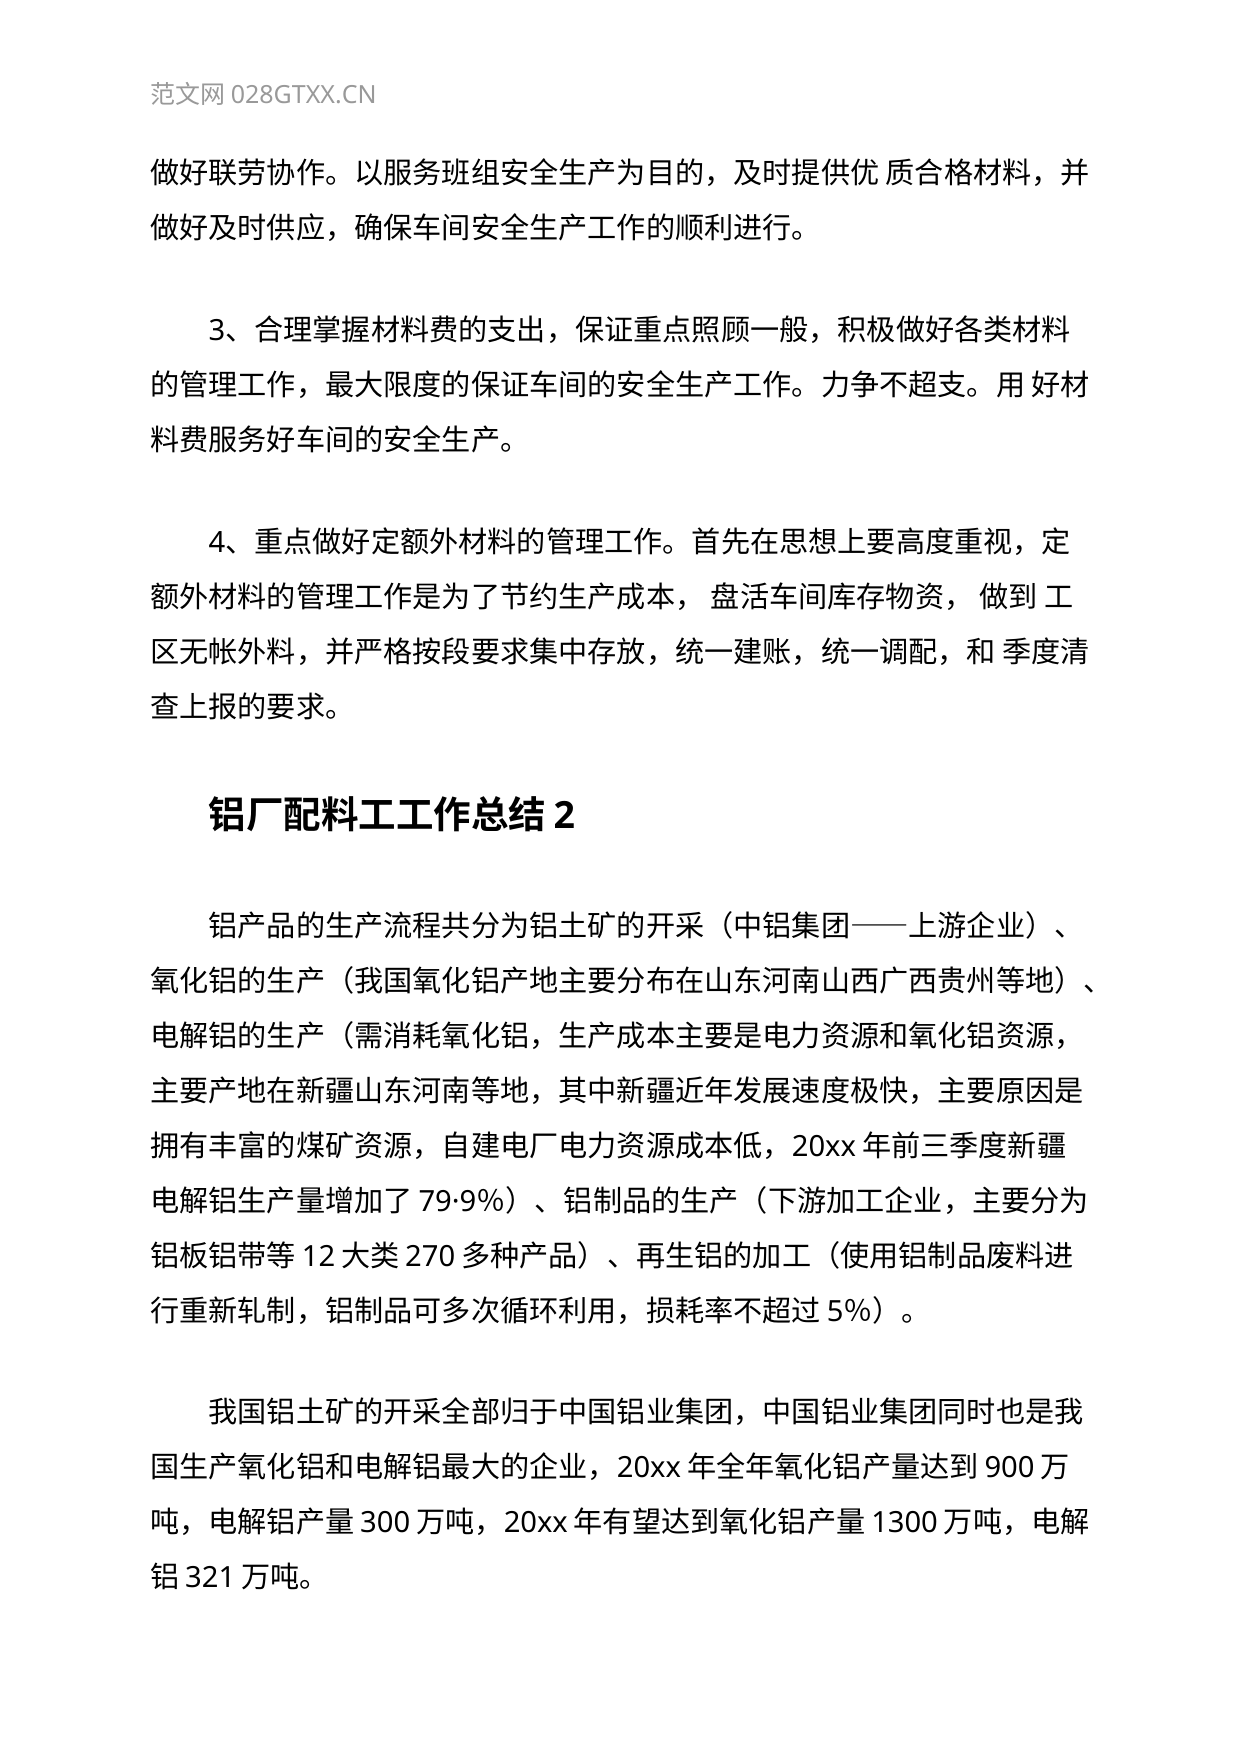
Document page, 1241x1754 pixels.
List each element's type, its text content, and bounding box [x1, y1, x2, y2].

text 我国铝土矿的开采全部归于中国铝业集团，中国铝业集团同时也是我国生产氧化铝和电解铝最大的企业，20xx年全年氧化铝产量达到900万吨，电解铝产量300万吨，20xx年有望达到氧化铝产量1300万吨，电解铝321万吨。 [150, 1389, 1090, 1596]
text 铝厂配料工工作总结2 [150, 785, 1090, 839]
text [150, 150, 1090, 247]
text 4、重点做好定额外材料的管理工作。首先在思想上要高度重视，定额外材料的管理工作是为了节约生产成本， 盘活车间库存物资， 做到 工区无帐外料，并严格按段要求集中存放，统一建账，统一调配，和 季度清查上报的要求。 [150, 518, 1090, 725]
text 铝产品的生产流程共分为铝土矿的开采（中铝集团——上游企业）、氧化铝的生产（我国氧化铝产地主要分布在山东河南山西广西贵州等地）、电解铝的生产（需消耗氧化铝，生产成本主要是电力资源和氧化铝资源，主要产地在新疆山东河南等地，其中新疆近年发展速度极快，主要原因是拥有丰富的煤矿资源，自建电厂电力资源成本低，20xx年前三季度新疆电解铝生产量增加了79·9％）、铝制品的生产（下游加工企业，主要分为铝板铝带等12大类270多种产品）、再生铝的加工（使用铝制品废料进行重新轧制，铝制品可多次循环利用，损耗率不超过5％）。 [150, 902, 1090, 1329]
text 3、合理掌握材料费的支出，保证重点照顾一般，积极做好各类材料 的管理工作，最大限度的保证车间的安全生产工作。力争不超支。用 好材料费服务好车间的安全生产。 [150, 307, 1090, 459]
